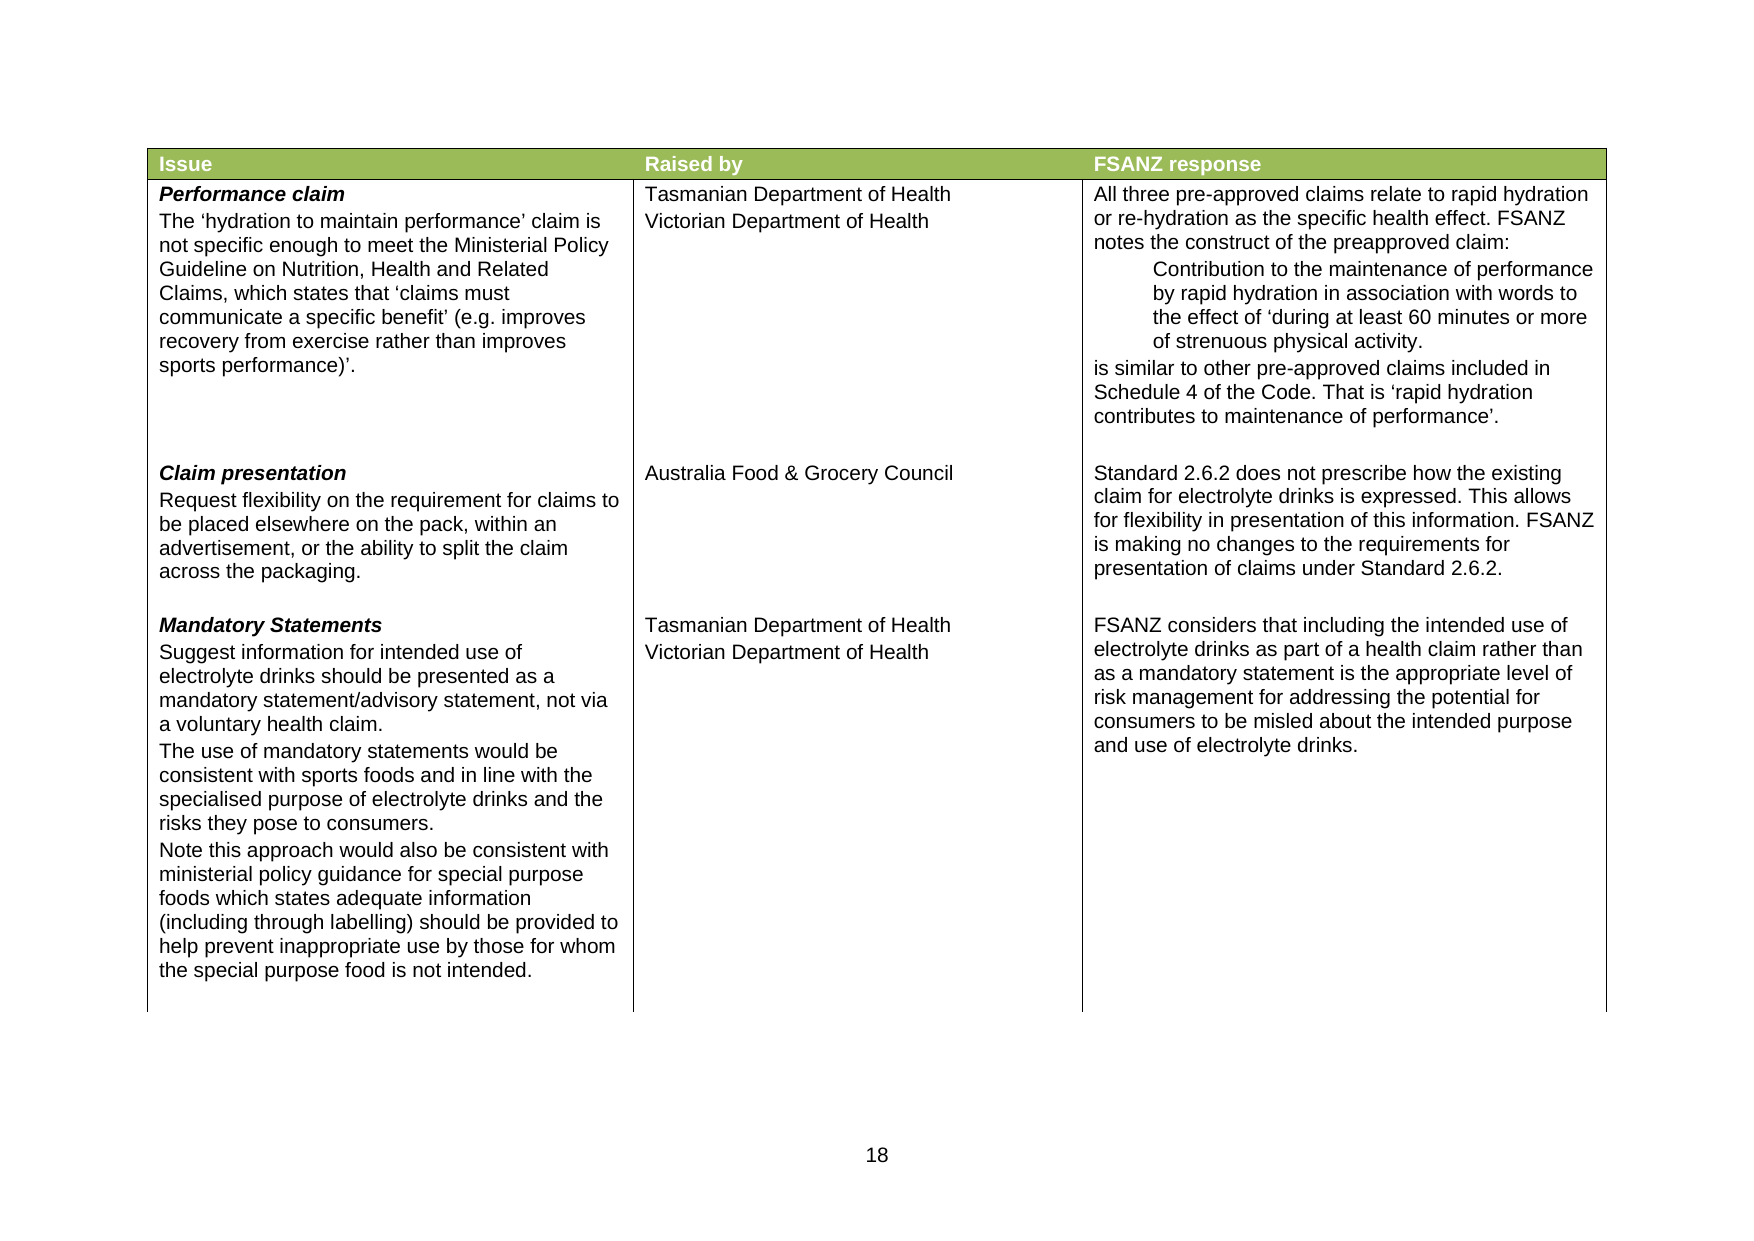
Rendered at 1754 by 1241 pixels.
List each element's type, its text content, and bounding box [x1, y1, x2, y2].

table_cell Australia Food & Grocery Council [634, 458, 1082, 610]
table_header Raised by [633, 149, 1082, 179]
table_cell All three pre-approved claims relate to rapid hydration or re-hydration as the specific health effect. FSANZ notes the construct of the preapproved claim: Contribution to the maintenance of performance by rapid hydration in association with words to the effect of ‘during at least 60 minutes or more of strenuous physical activity. is similar to other pre-approved claims included in Schedule 4 of the Code. That is ‘rapid hydration contributes to maintenance of performance’. [1083, 180, 1606, 457]
table_header FSANZ response [1082, 149, 1606, 179]
table_cell FSANZ considers that including the intended use of electrolyte drinks as part of a health claim rather than as a mandatory statement is the appropriate level of risk management for addressing the potential for consumers to be misled about the intended purpose and use of electrolyte drinks. [1083, 610, 1606, 1012]
table_cell Mandatory Statements Suggest information for intended use of electrolyte drinks should be presented as a mandatory statement/advisory statement, not via a voluntary health claim. The use of mandatory statements would be consistent with sports foods and in line with the specialised purpose of electrolyte drinks and the risks they pose to consumers. Note this approach would also be consistent with ministerial policy guidance for special purpose foods which states adequate information (including through labelling) should be provided to help prevent inappropriate use by those for whom the special purpose food is not intended. [148, 610, 633, 1012]
table_cell Tasmanian Department of Health Victorian Department of Health [634, 180, 1082, 457]
table_header Issue [148, 149, 633, 179]
table_cell Claim presentation Request flexibility on the requirement for claims to be placed elsewhere on the pack, within an advertisement, or the ability to split the claim across the packaging. [148, 458, 633, 610]
table_cell Standard 2.6.2 does not prescribe how the existing claim for electrolyte drinks is expressed. This allows for flexibility in presentation of this information. FSANZ is making no changes to the requirements for presentation of claims under Standard 2.6.2. [1083, 458, 1606, 610]
table_cell Tasmanian Department of Health Victorian Department of Health [634, 610, 1082, 1012]
table_cell Performance claim The ‘hydration to maintain performance’ claim is not specific enough to meet the Ministerial Policy Guideline on Nutrition, Health and Related Claims, which states that ‘claims must communicate a specific benefit’ (e.g. improves recovery from exercise rather than improves sports performance)’. [148, 180, 633, 457]
